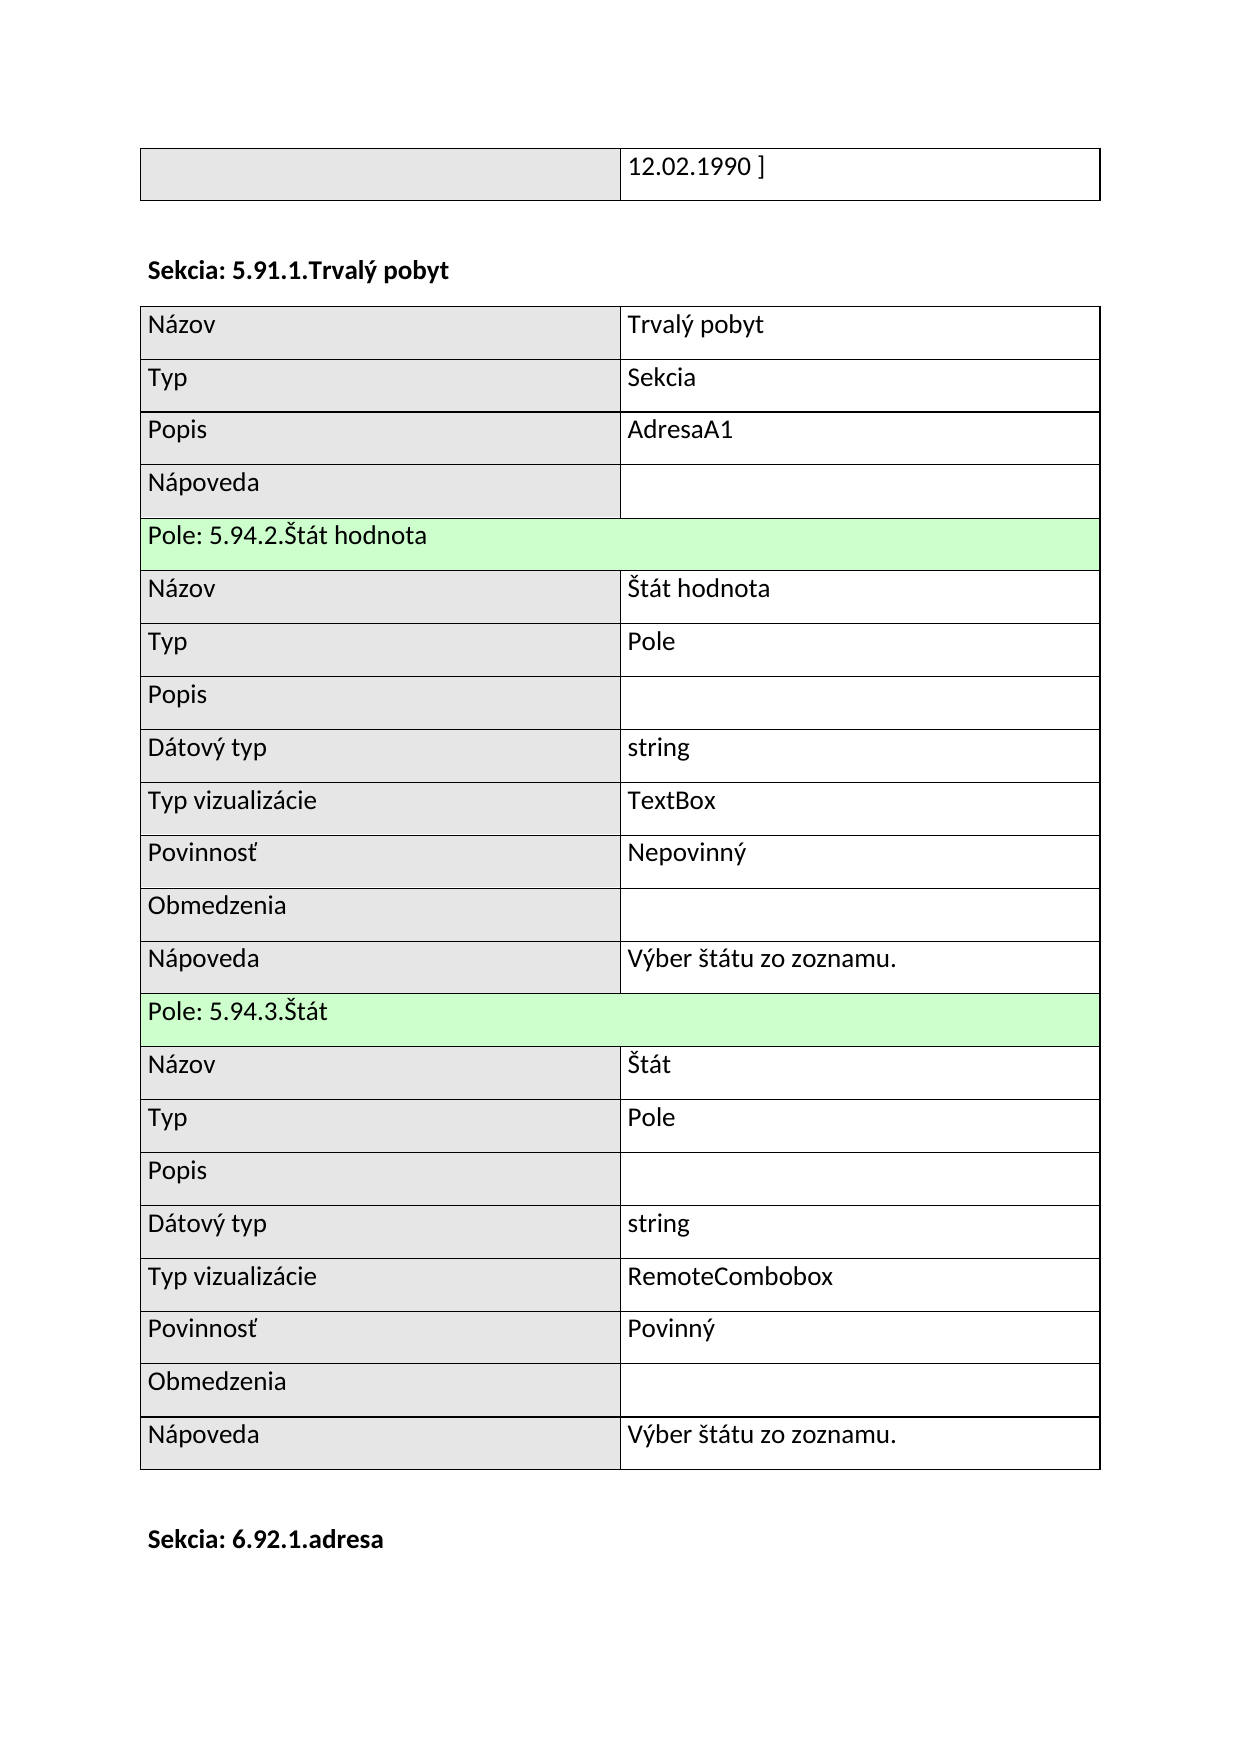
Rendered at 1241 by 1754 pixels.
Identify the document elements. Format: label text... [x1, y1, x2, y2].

text Sekcia: 5.91.1.Trvalý pobyt [148, 253, 1093, 287]
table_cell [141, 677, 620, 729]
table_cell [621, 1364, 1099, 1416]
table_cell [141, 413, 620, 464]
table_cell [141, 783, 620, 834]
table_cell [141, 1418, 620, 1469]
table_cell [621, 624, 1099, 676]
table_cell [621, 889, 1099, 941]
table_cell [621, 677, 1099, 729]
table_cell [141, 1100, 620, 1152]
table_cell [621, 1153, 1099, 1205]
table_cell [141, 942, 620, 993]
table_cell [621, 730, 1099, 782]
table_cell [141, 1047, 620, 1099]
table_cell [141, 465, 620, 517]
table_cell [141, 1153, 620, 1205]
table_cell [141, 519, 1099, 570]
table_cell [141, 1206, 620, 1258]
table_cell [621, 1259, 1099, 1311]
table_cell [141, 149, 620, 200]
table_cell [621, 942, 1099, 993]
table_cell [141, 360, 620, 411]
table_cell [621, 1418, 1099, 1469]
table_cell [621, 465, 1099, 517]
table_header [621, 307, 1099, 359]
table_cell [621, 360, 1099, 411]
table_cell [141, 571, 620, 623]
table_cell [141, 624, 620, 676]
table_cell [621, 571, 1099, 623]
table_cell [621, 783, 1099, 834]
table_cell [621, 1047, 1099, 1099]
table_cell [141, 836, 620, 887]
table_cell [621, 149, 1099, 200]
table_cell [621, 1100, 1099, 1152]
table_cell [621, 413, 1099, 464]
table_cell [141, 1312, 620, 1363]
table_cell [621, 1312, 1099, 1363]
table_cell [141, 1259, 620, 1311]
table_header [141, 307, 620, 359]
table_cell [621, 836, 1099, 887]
text Sekcia: 6.92.1.adresa [148, 1522, 1093, 1555]
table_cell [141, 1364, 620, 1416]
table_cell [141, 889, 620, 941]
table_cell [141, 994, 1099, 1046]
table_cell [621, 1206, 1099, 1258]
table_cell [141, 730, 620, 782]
